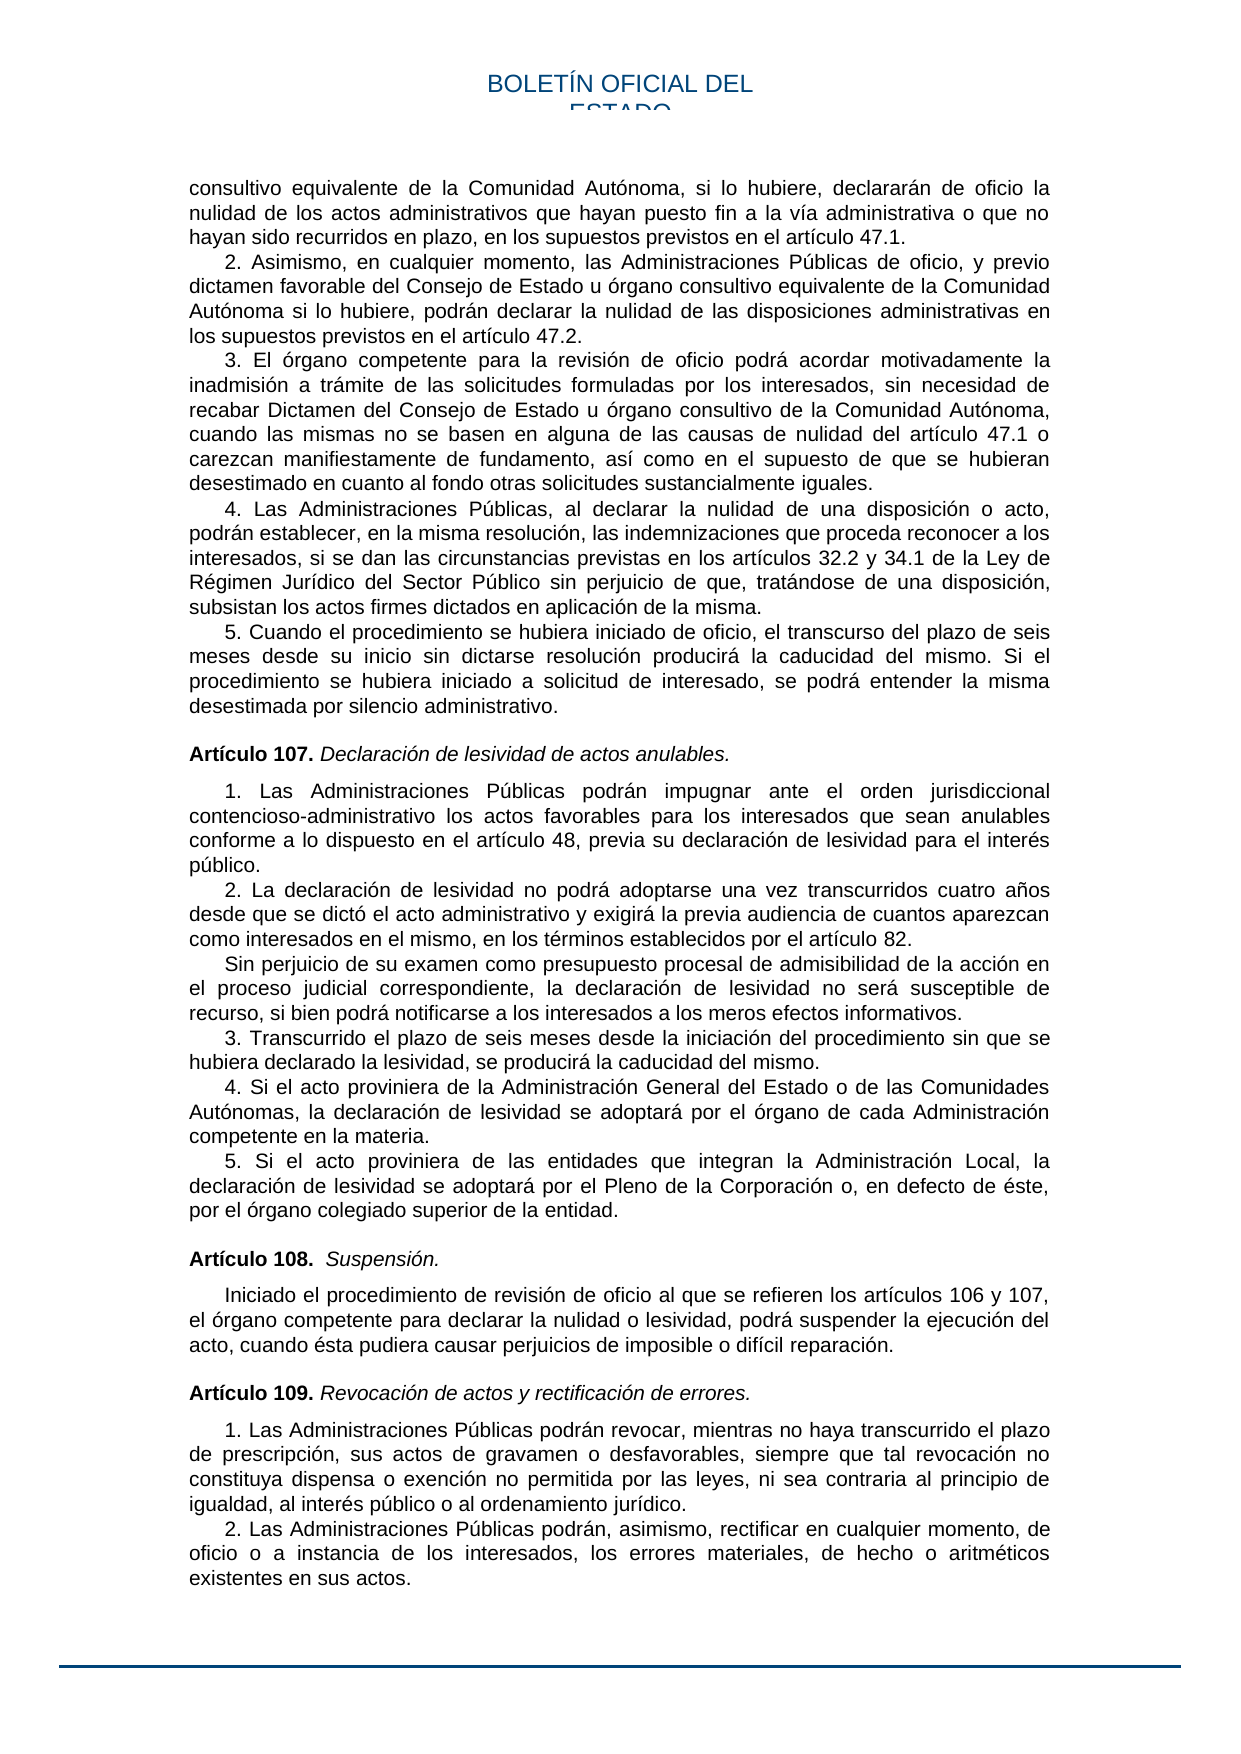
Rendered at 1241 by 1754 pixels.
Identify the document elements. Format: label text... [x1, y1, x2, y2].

text Iniciado el procedimiento de revisión de oficio al que se refieren los artículos 106 y 107, el órgano competente para declarar la nulidad o lesividad, podrá suspender la ejecución del acto, cuando ésta pudiera causar perjuicios de imposible o difícil reparación. [189, 1283, 1051, 1356]
list Si el acto proviniera de la Administración General del Estado o de las Comunidades Autónomas, la declaración de lesividad se adoptará por el órgano de cada Administración competente en la materia. [189, 1075, 1051, 1148]
text Artículo 108. Suspensión. [189, 1246, 1184, 1270]
text Artículo 109. Revocación de actos y rectificación de errores. [189, 1381, 1184, 1405]
text Artículo 107. Declaración de lesividad de actos anulables. [189, 742, 1184, 766]
text Sin perjuicio de su examen como presupuesto procesal de admisibilidad de la acción en el proceso judicial correspondiente, la declaración de lesividad no será susceptible de recurso, si bien podrá notificarse a los interesados a los meros efectos informativos. [189, 952, 1051, 1025]
list Si el acto proviniera de las entidades que integran la Administración Local, la declaración de lesividad se adoptará por el Pleno de la Corporación o, en defecto de éste, por el órgano colegiado superior de la entidad. [189, 1149, 1051, 1222]
list Las Administraciones Públicas podrán revocar, mientras no haya transcurrido el plazo de prescripción, sus actos de gravamen o desfavorables, siempre que tal revocación no constituya dispensa o exención no permitida por las leyes, ni sea contraria al principio de igualdad, al interés público o al ordenamiento jurídico. [189, 1418, 1051, 1515]
list Cuando el procedimiento se hubiera iniciado de oficio, el transcurso del plazo de seis meses desde su inicio sin dictarse resolución producirá la caducidad del mismo. Si el procedimiento se hubiera iniciado a solicitud de interesado, se podrá entender la misma desestimada por silencio administrativo. [189, 620, 1051, 717]
list Transcurrido el plazo de seis meses desde la iniciación del procedimiento sin que se hubiera declarado la lesividad, se producirá la caducidad del mismo. [189, 1026, 1051, 1074]
list Las Administraciones Públicas podrán impugnar ante el orden jurisdiccional contencioso-administrativo los actos favorables para los interesados que sean anulables conforme a lo dispuesto en el artículo 48, previa su declaración de lesividad para el interés público. [189, 779, 1051, 877]
list Las Administraciones Públicas, al declarar la nulidad de una disposición o acto, podrán establecer, en la misma resolución, las indemnizaciones que proceda reconocer a los interesados, si se dan las circunstancias previstas en los artículos 32.2 y 34.1 de la Ley de Régimen Jurídico del Sector Público sin perjuicio de que, tratándose de una disposición, subsistan los actos firmes dictados en aplicación de la misma. [189, 496, 1051, 619]
text consultivo equivalente de la Comunidad Autónoma, si lo hubiere, declararán de oficio la nulidad de los actos administrativos que hayan puesto fin a la vía administrativa o que no hayan sido recurridos en plazo, en los supuestos previstos en el artículo 47.1. [189, 176, 1051, 249]
list El órgano competente para la revisión de oficio podrá acordar motivadamente la inadmisión a trámite de las solicitudes formuladas por los interesados, sin necesidad de recabar Dictamen del Consejo de Estado u órgano consultivo de la Comunidad Autónoma, cuando las mismas no se basen en alguna de las causas de nulidad del artículo 47.1 o carezcan manifiestamente de fundamento, así como en el supuesto de que se hubieran desestimado en cuanto al fondo otras solicitudes sustancialmente iguales. [189, 348, 1052, 495]
list Las Administraciones Públicas podrán, asimismo, rectificar en cualquier momento, de oficio o a instancia de los interesados, los errores materiales, de hecho o aritméticos existentes en sus actos. [189, 1516, 1051, 1589]
list La declaración de lesividad no podrá adoptarse una vez transcurridos cuatro años desde que se dictó el acto administrativo y exigirá la previa audiencia de cuantos aparezcan como interesados en el mismo, en los términos establecidos por el artículo 82. [189, 877, 1051, 951]
list Asimismo, en cualquier momento, las Administraciones Públicas de oficio, y previo dictamen favorable del Consejo de Estado u órgano consultivo equivalente de la Comunidad Autónoma si lo hubiere, podrán declarar la nulidad de las disposiciones administrativas en los supuestos previstos en el artículo 47.2. [189, 250, 1051, 347]
